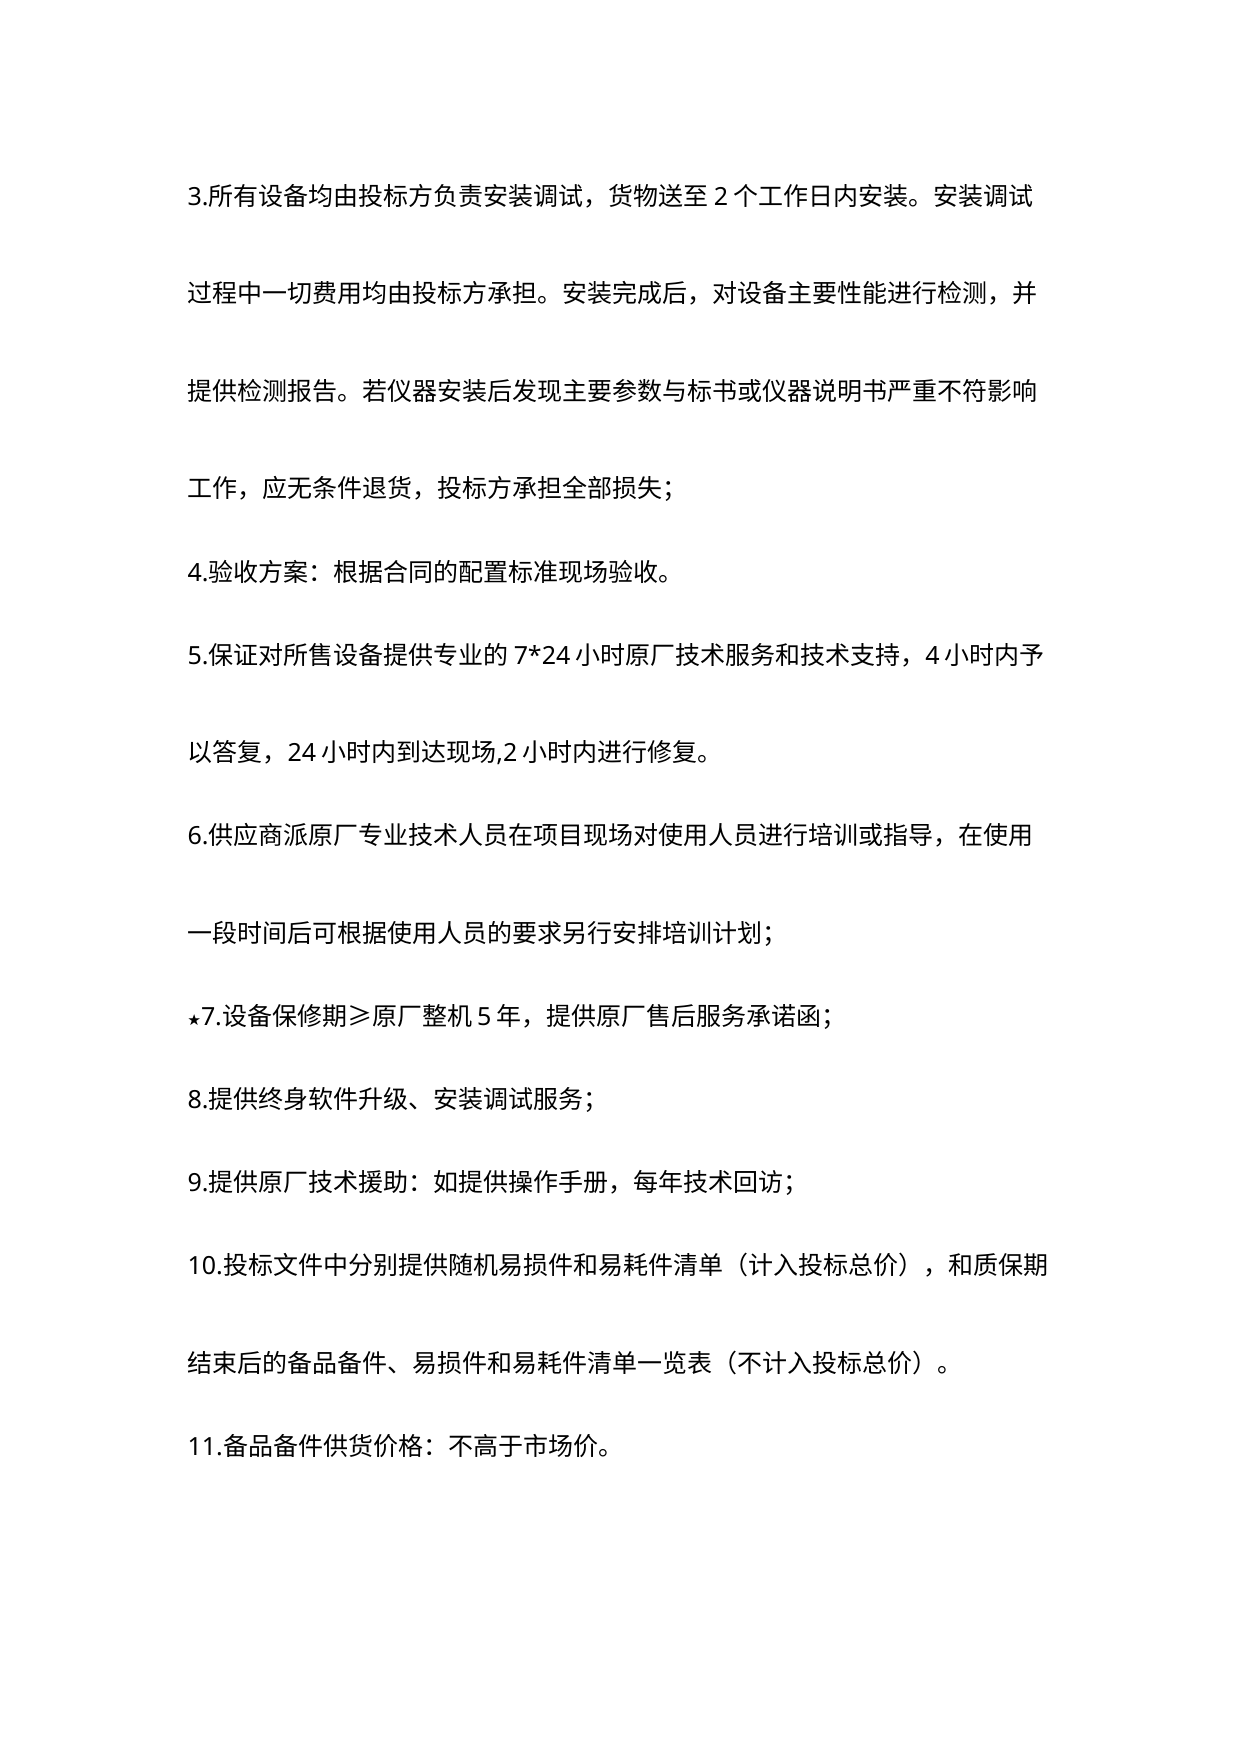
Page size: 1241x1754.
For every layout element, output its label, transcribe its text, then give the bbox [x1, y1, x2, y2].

text 9.提供原厂技术援助：如提供操作手册，每年技术回访； [187, 1148, 1053, 1213]
text ★7.设备保修期≥原厂整机5年，提供原厂售后服务承诺函； [187, 982, 1053, 1047]
text 6.供应商派原厂专业技术人员在项目现场对使用人员进行培训或指导，在使用一段时间后可根据使用人员的要求另行安排培训计划； [187, 801, 1053, 964]
text 10.投标文件中分别提供随机易损件和易耗件清单（计入投标总价），和质保期结束后的备品备件、易损件和易耗件清单一览表（不计入投标总价）。 [187, 1231, 1053, 1394]
text 5.保证对所售设备提供专业的7*24小时原厂技术服务和技术支持，4小时内予以答复，24小时内到达现场,2小时内进行修复。 [187, 621, 1053, 783]
text 11.备品备件供货价格：不高于市场价。 [187, 1412, 1053, 1477]
text 8.提供终身软件升级、安装调试服务； [187, 1065, 1053, 1130]
text 3.所有设备均由投标方负责安装调试，货物送至2个工作日内安装。安装调试过程中一切费用均由投标方承担。安装完成后，对设备主要性能进行检测，并提供检测报告。若仪器安装后发现主要参数与标书或仪器说明书严重不符影响工作，应无条件退货，投标方承担全部损失； [187, 162, 1053, 519]
text 4.验收方案：根据合同的配置标准现场验收。 [187, 538, 1053, 603]
